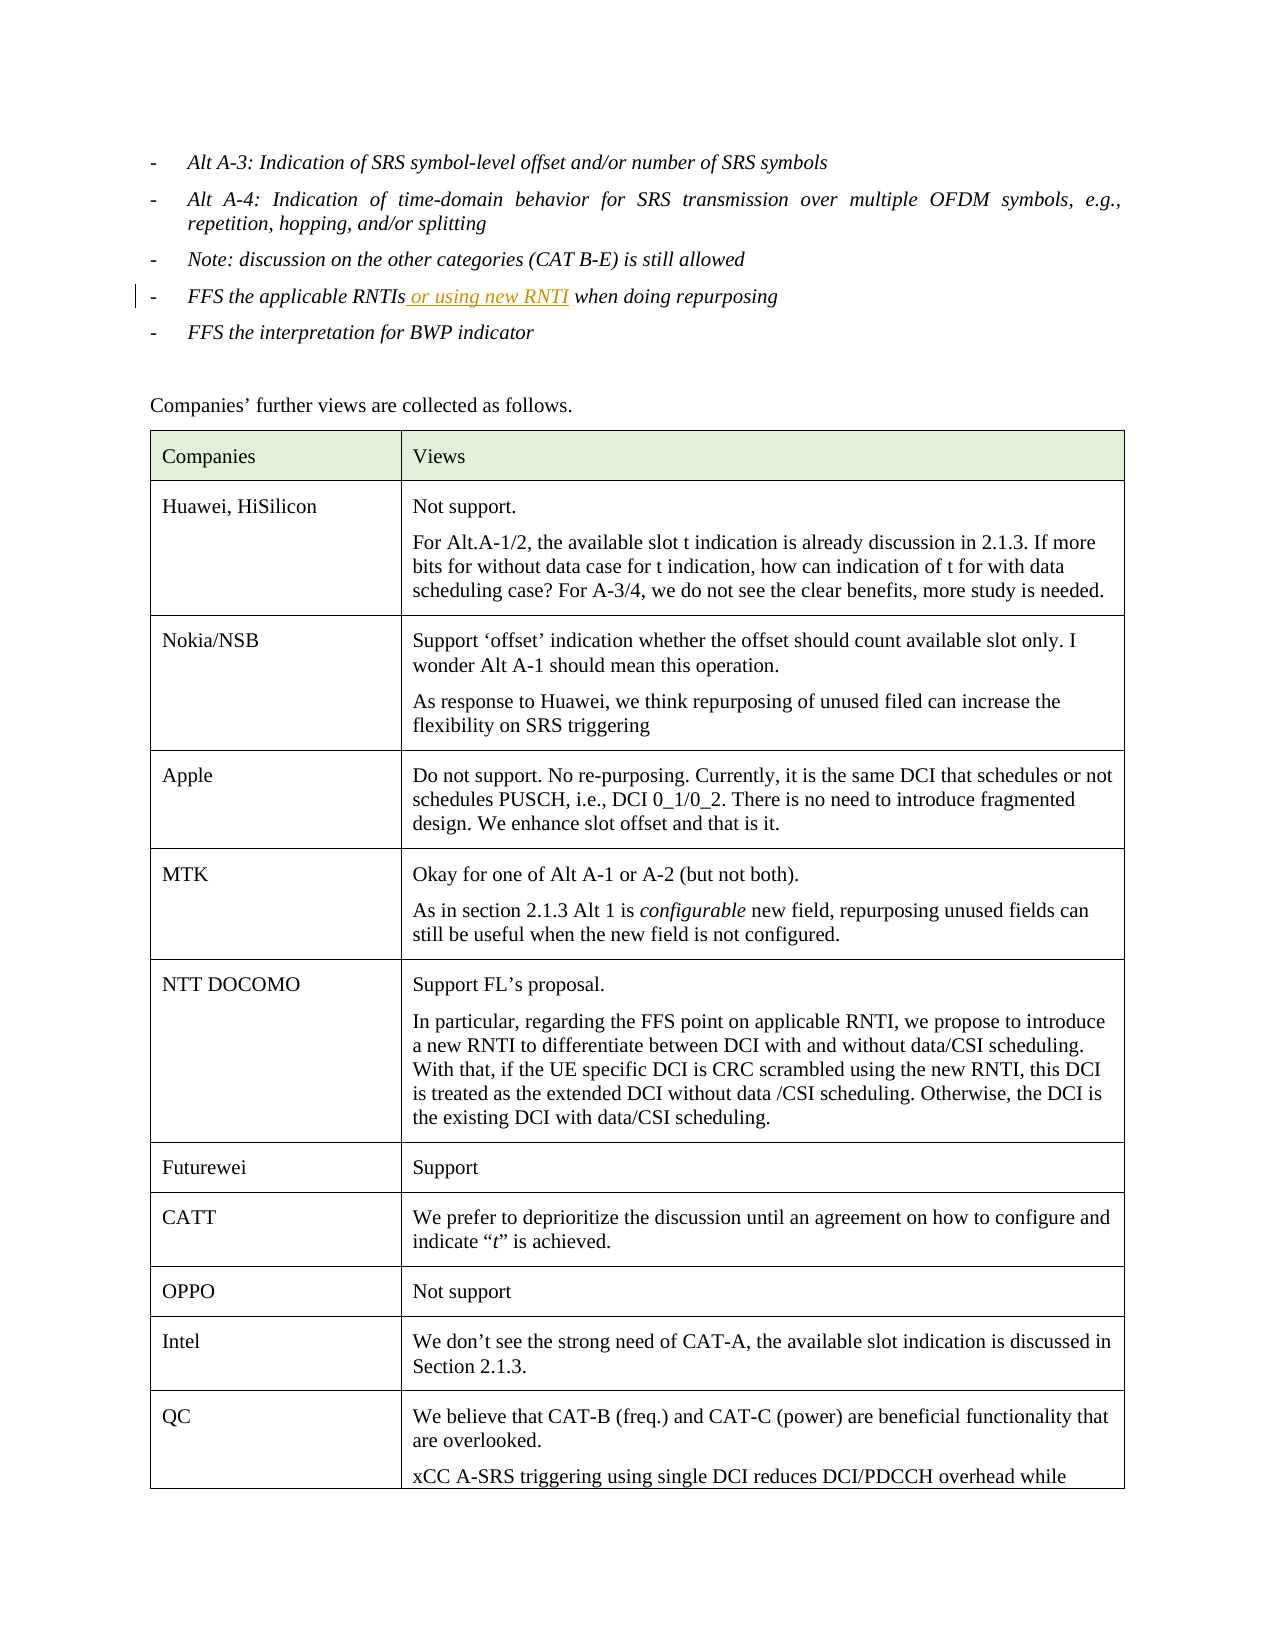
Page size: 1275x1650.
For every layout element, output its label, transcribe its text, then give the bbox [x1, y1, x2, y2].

table_cell CATT [151, 1193, 401, 1266]
table_cell Do not support. No re-purposing. Currently, it is the same DCI that schedules or not schedules PUSCH, i.e., DCI 0_1/0_2. There is no need to introduce fragmented design. We enhance slot offset and that is it. [402, 751, 1124, 848]
table_cell Futurewei [151, 1143, 401, 1192]
table_header Companies [151, 431, 401, 480]
table_cell Nokia/NSB [151, 616, 401, 750]
list Alt A-4: Indication of time-domain behavior for SRS transmission over multiple OFDM symbols, e.g., repetition, hopping, and/or splitting [150, 187, 1125, 235]
table_cell QC [151, 1391, 401, 1488]
table_cell Okay for one of Alt A-1 or A-2 (but not both). As in section 2.1.3 Alt 1 is configurable new field, repurposing unused fields can still be useful when the new field is not configured. [402, 849, 1124, 959]
list FFS the interpretation for BWP indicator [150, 320, 1125, 344]
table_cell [402, 1391, 1124, 1488]
table_cell NTT DOCOMO [151, 960, 401, 1142]
table_cell Support ‘offset’ indication whether the offset should count available slot only. I wonder Alt A-1 should mean this operation. As response to Huawei, we think repurposing of unused filed can increase the flexibility on SRS triggering [402, 616, 1124, 750]
list Note: discussion on the other categories (CAT B-E) is still allowed [150, 247, 1125, 271]
table_header Views [402, 431, 1124, 480]
table_cell Support FL’s proposal. In particular, regarding the FFS point on applicable RNTI, we propose to introduce a new RNTI to differentiate between DCI with and without data/CSI scheduling. With that, if the UE specific DCI is CRC scrambled using the new RNTI, this DCI is treated as the extended DCI without data /CSI scheduling. Otherwise, the DCI is the existing DCI with data/CSI scheduling. [402, 960, 1124, 1142]
list Alt A-3: Indication of SRS symbol-level offset and/or number of SRS symbols [150, 150, 1125, 174]
table_cell We don’t see the strong need of CAT-A, the available slot indication is discussed in Section 2.1.3. [402, 1317, 1124, 1390]
table_cell Not support. For Alt.A-1/2, the available slot t indication is already discussion in 2.1.3. If more bits for without data case for t indication, how can indication of t for with data scheduling case? For A-3/4, we do not see the clear benefits, more study is needed. [402, 481, 1124, 615]
table_cell Not support [402, 1267, 1124, 1316]
table_cell OPPO [151, 1267, 401, 1316]
text Companies’ further views are collected as follows. [150, 393, 1125, 417]
table_cell MTK [151, 849, 401, 959]
table_cell Support [402, 1143, 1124, 1192]
table_cell Intel [151, 1317, 401, 1390]
table_cell Apple [151, 751, 401, 848]
list FFS the applicable RNTIs when doing repurposing [150, 284, 1125, 308]
table_cell We prefer to deprioritize the discussion until an agreement on how to configure and indicate “t” is achieved. [402, 1193, 1124, 1266]
table_cell Huawei, HiSilicon [151, 481, 401, 615]
